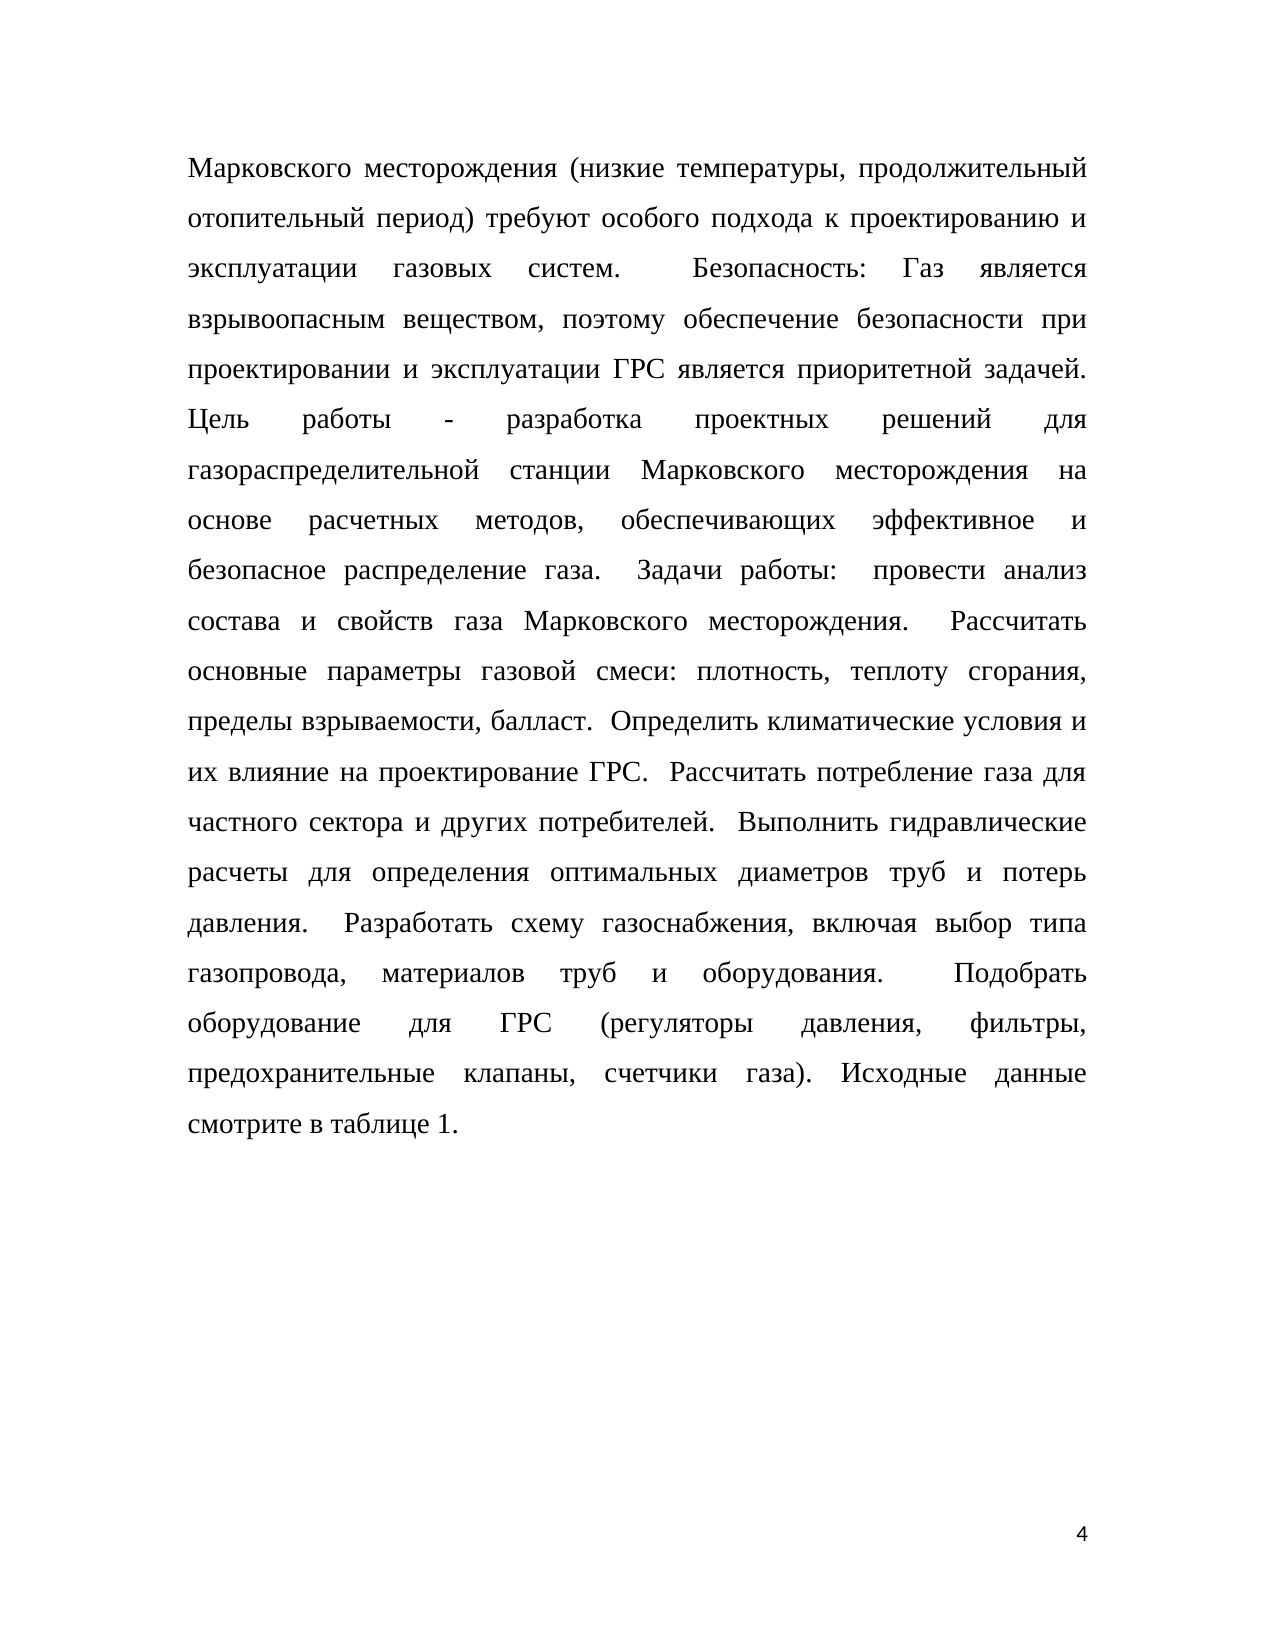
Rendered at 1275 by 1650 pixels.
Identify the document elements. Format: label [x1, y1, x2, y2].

text [187, 150, 1087, 1139]
